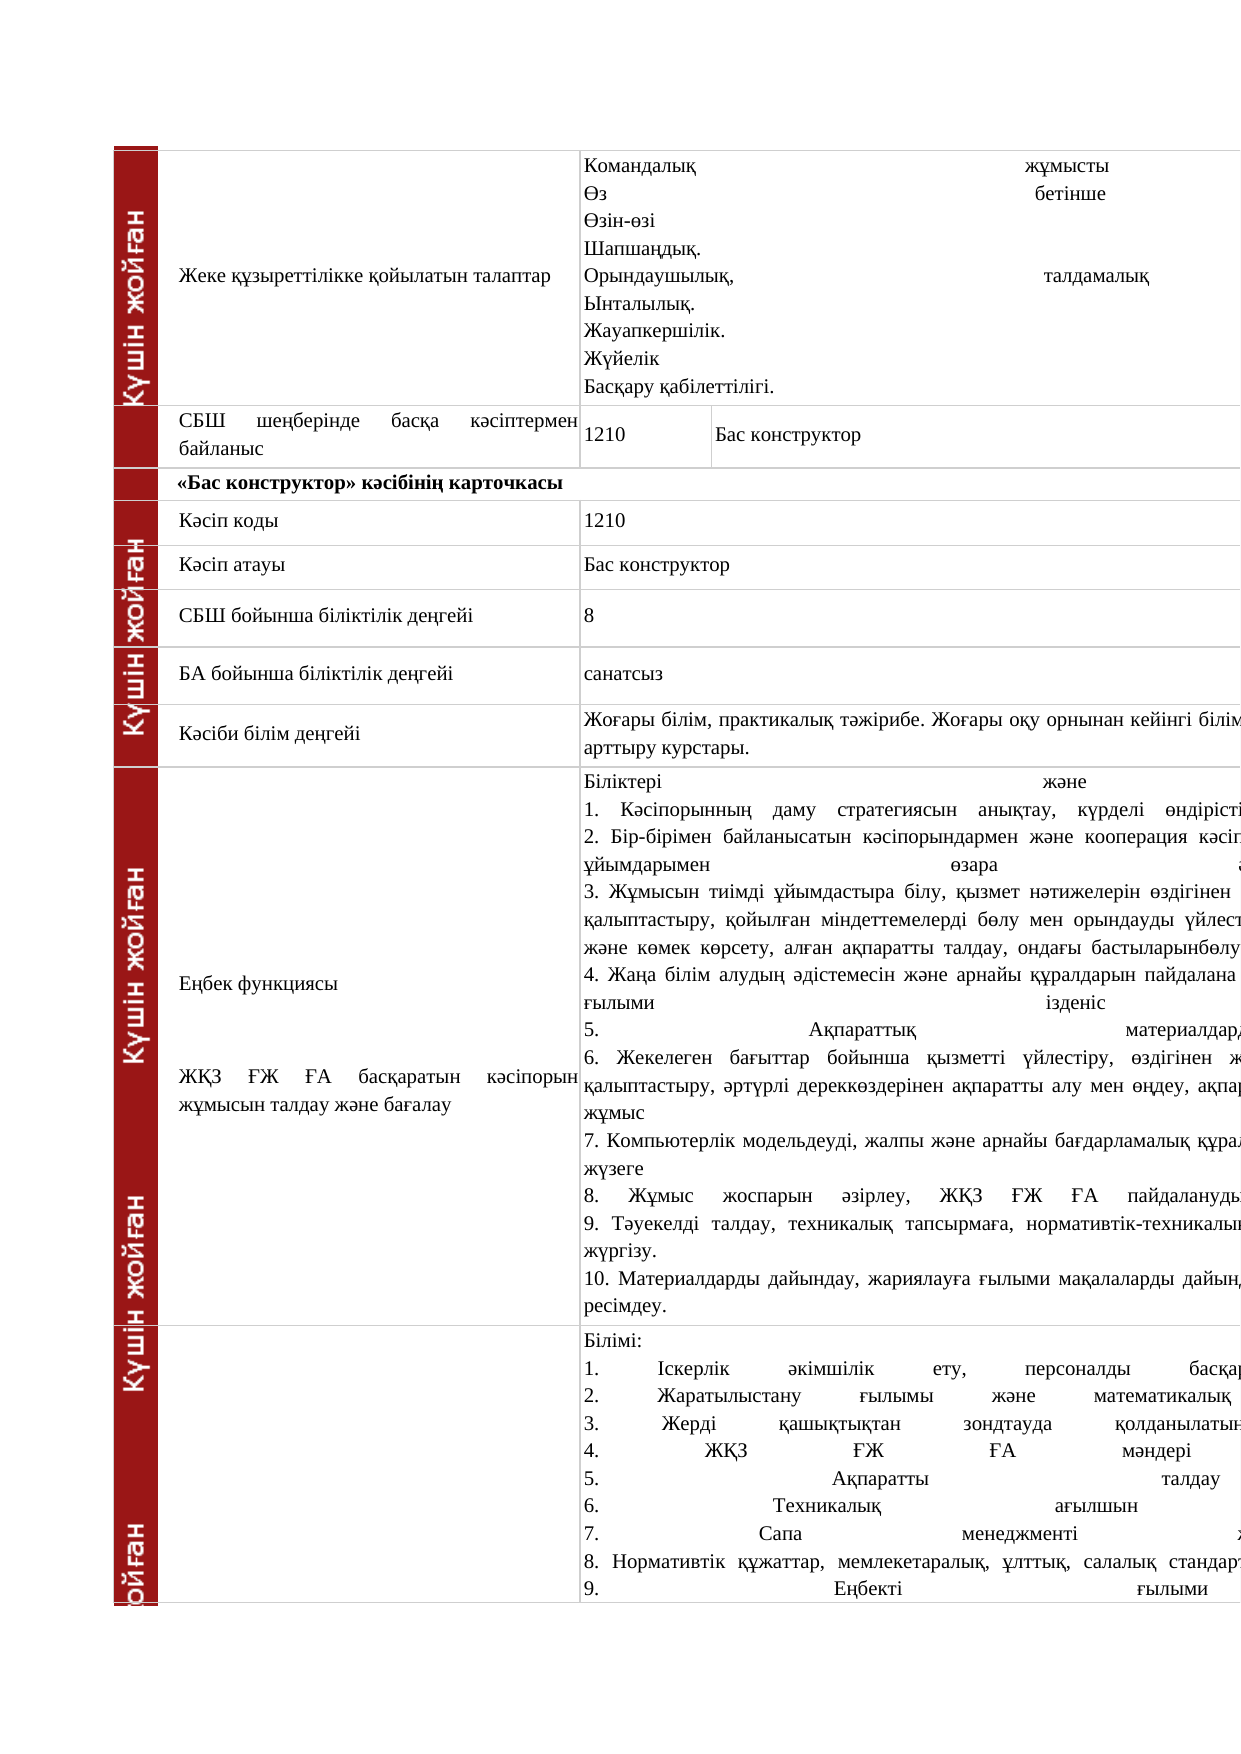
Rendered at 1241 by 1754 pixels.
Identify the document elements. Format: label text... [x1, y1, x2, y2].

table_cell Жеке құзыреттілікке қойылатын талаптар [114, 151, 579, 405]
table_cell санатсыз [581, 648, 1240, 704]
table_cell Біліктері және дағдылары: 1. Кәсіпорынның даму стратегиясын анықтау, күрделі өндірістік ғылыми процестерді басқару. 2. Бір-бірімен байланысатын кәсіпорындармен және кооперация кәсіпорындарымен және саланың басқа ұйымдарымен өзара әрекет ету. 3. Жұмысын тиімді ұйымдастыра білу, қызмет нәтижелерін өздігінен бағалау, жұмыс тобының мақсатын қалыптастыру, қойылған міндеттемелерді бөлу мен орындауды үйлестіру, қызметкерлерге тәжірибе беру және көмек көрсету, алған ақпаратты талдау, ондағы бастыларынбөлу, оның негізінде жаңа білім жасау. 4. Жаңа білім алудың әдістемесін және арнайы құралдарын пайдалана отырып, өзі немесе топ құрамында ғылыми ізденіс жүргізу. 5. Ақпараттық материалдарды пайдалану. 6. Жекелеген бағыттар бойынша қызметті үйлестіру, өздігінен жұмыс істеу, құрылымдық шешім қалыптастыру, әртүрлі дереккөздерінен ақпаратты алу мен өңдеу, ақпараттық-коммуникациялық кеңістікте жұмыс істеу. 7. Компьютерлік модельдеуді, жалпы және арнайы бағдарламалық құралдарды пайдалану арқылы есептеуді жүзеге асыру. 8. Жұмыс жоспарын әзірлеу, ЖҚЗ ҒЖ ҒА пайдаланудың озық тәжірибесін қолдану. 9. Тәуекелді талдау, техникалық тапсырмаға, нормативтік-техникалық құжаттамаға сәйкес жұмыстарды жүргізу. 10. Материалдарды дайындау, жариялауға ғылыми мақалаларды дайындау және техникалық есептемелерді ресімдеу. [581, 768, 1240, 1325]
table_cell Кәсіп атауы [114, 546, 579, 588]
table_cell Командалық жұмысты қалыптастыру. Өз бетінше оқу. Өзін-өзі бақылау. Шапшаңдық. Орындаушылық, талдамалық қабілеттілік. Ынталылық. Жауапкершілік. Жүйелік ойлау. Басқару қабілеттілігі. [581, 151, 1240, 405]
table_cell Еңбек функциясы ЖҚЗ ҒЖ ҒА басқаратын кәсіпорын жұмысын талдау және бағалау [114, 768, 579, 1325]
table_cell СБШ шеңберінде басқа кәсіптермен байланыс [114, 406, 579, 467]
table_cell Бас конструктор [712, 406, 1240, 467]
table_cell 8 [581, 590, 1240, 646]
table_cell Кәсіби білім деңгейі [114, 705, 579, 766]
table_cell 1210 [581, 501, 1240, 545]
table_cell 1210 [581, 406, 711, 467]
picture [114, 146, 158, 150]
table_cell [114, 1326, 579, 1602]
table_cell Бас конструктор [581, 546, 1240, 588]
table_cell Жоғары білім, практикалық тәжірибе. Жоғары оқу орнынан кейінгі білім, практикалық тәжірибе. Біліктілікті арттыру курстары. [581, 705, 1240, 766]
table_cell БА бойынша біліктілік деңгейі [114, 648, 579, 704]
table_cell Кәсіп коды [114, 501, 579, 545]
table_cell СБШ бойынша біліктілік деңгейі [114, 590, 579, 646]
table_cell «Бас конструктор» кәсібінің карточкасы [114, 469, 1240, 499]
